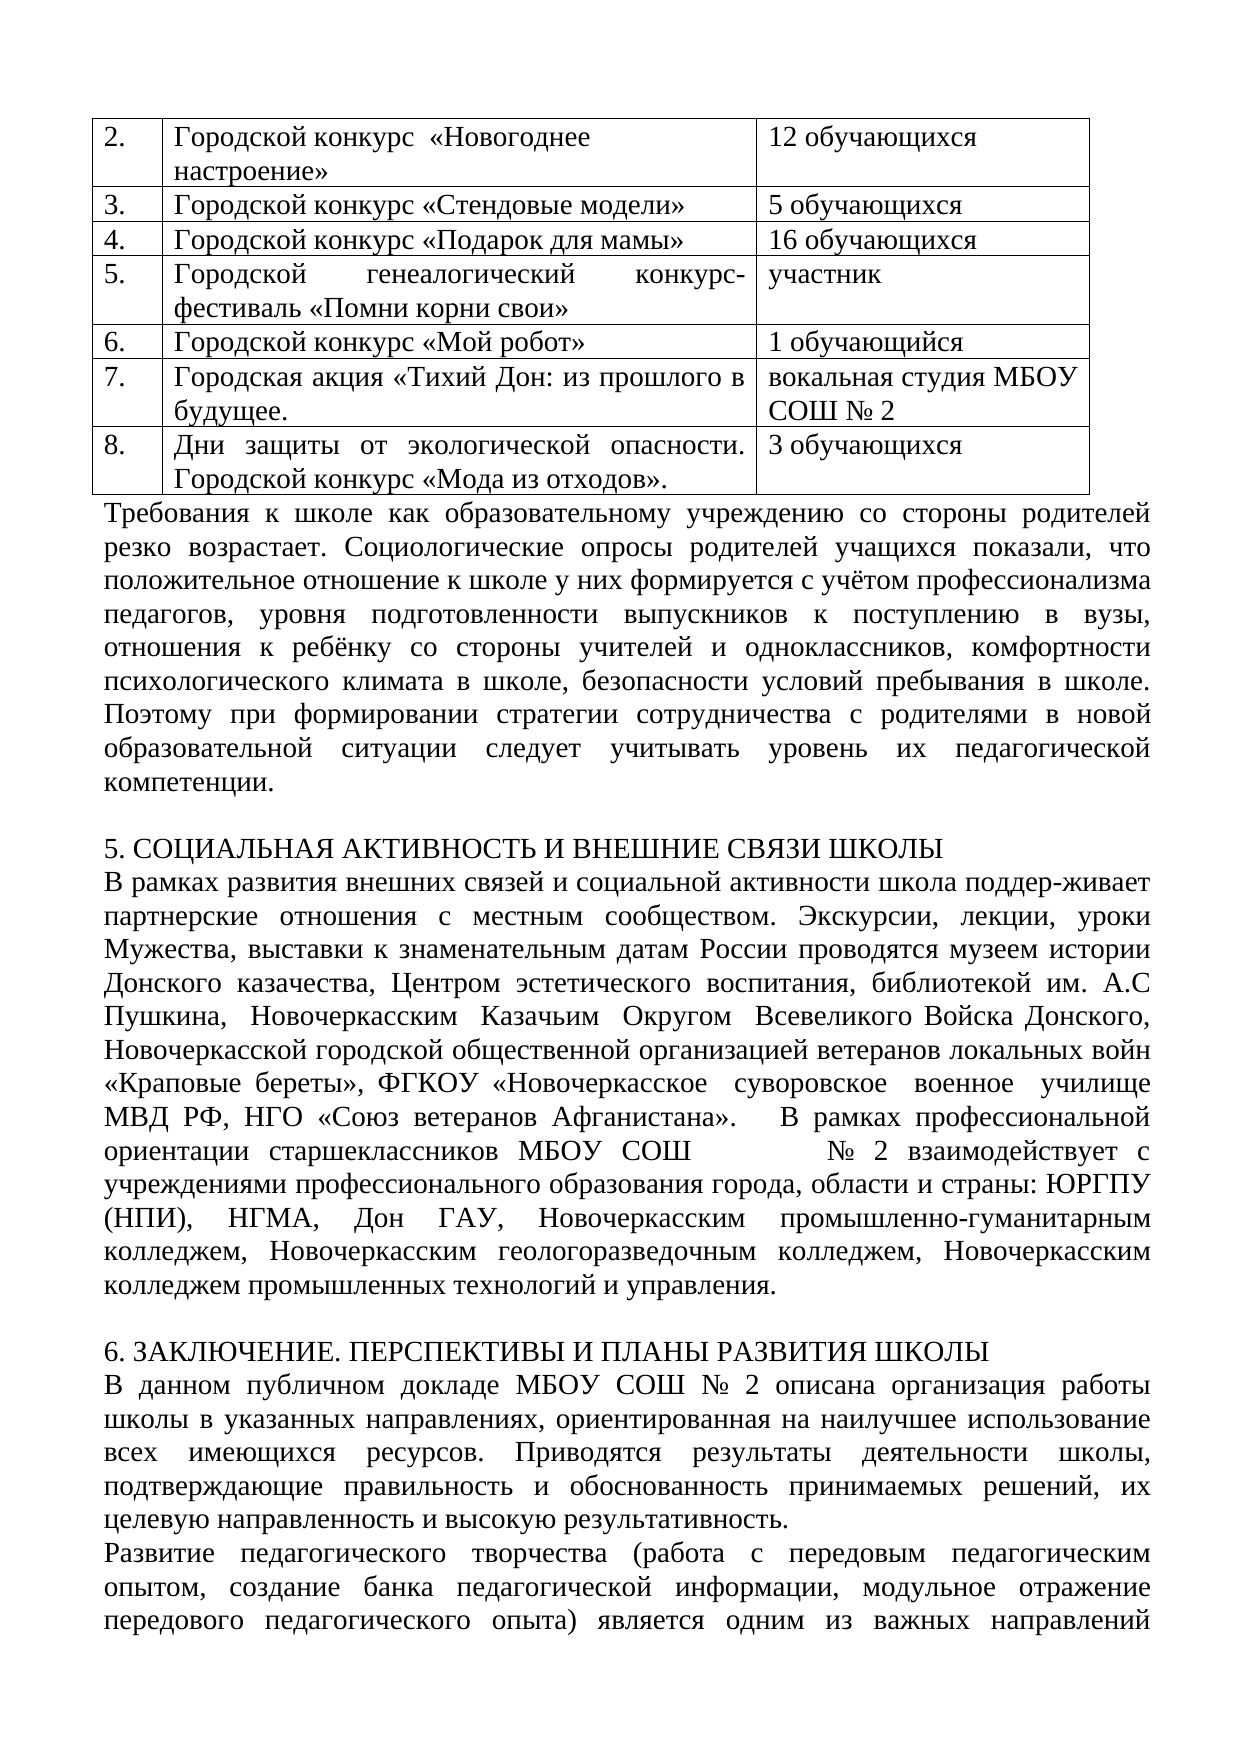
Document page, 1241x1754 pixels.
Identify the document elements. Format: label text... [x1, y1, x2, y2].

table_cell 12 обучающихся [757, 119, 1089, 186]
table_cell 6. [93, 325, 162, 358]
table_cell Городской конкурс «Стендовые модели» [163, 187, 756, 221]
text 6. ЗАКЛЮЧЕНИЕ. ПЕРСПЕКТИВЫ И ПЛАНЫ РАЗВИТИЯ ШКОЛЫ [103, 1334, 1152, 1367]
table_cell 5 обучающихся [757, 187, 1089, 221]
text В данном публичном докладе МБОУ СОШ № 2 описана организация работы школы в указанных направлениях, ориентированная на наилучшее использование всех имеющихся ресурсов. Приводятся результаты деятельности школы, подтверждающие правильность и обоснованность принимаемых решений, их целевую направленность и высокую результативность. [103, 1367, 1152, 1535]
table_cell 4. [93, 222, 162, 255]
text В рамках развития внешних связей и социальной активности школа поддер-живает партнерские отношения с местным сообществом. Экскурсии, лекции, уроки Мужества, выставки к знаменательным датам России проводятся музеем истории Донского казачества, Центром эстетического воспитания, библиотекой им. А.С Пушкина, Новочеркасским Казачьим Округом Всевеликого Войска Донского, Новочеркасской городской общественной организацией ветеранов локальных войн «Краповые береты», ФГКОУ «Новочеркасское суворовское военное училище МВД РФ, НГО «Союз ветеранов Афганистана». В рамках профессиональной ориентации старшеклассников МБОУ СОШ № 2 взаимодействует с учреждениями профессионального образования города, области и страны: ЮРГПУ (НПИ), НГМА, Дон ГАУ, Новочеркасским промышленно-гуманитарным колледжем, Новочеркасским геологоразведочным колледжем, Новочеркасским колледжем промышленных технологий и управления. [103, 864, 1152, 1300]
table_cell вокальная студия МБОУ СОШ № 2 [757, 359, 1089, 426]
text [103, 1535, 1152, 1636]
table_cell 3 обучающихся [757, 427, 1089, 494]
table_cell участник [757, 256, 1089, 323]
table_cell 2. [93, 119, 162, 186]
table_cell 8. [93, 427, 162, 494]
table_cell Городская акция «Тихий Дон: из прошлого в будущее. [163, 359, 756, 426]
text 5. СОЦИАЛЬНАЯ АКТИВНОСТЬ И ВНЕШНИЕ СВЯЗИ ШКОЛЫ [103, 831, 1152, 864]
table_cell Дни защиты от экологической опасности. Городской конкурс «Мода из отходов». [163, 427, 756, 494]
table_cell 16 обучающихся [757, 222, 1089, 255]
table_cell 7. [93, 359, 162, 426]
table_cell 5. [93, 256, 162, 323]
table_cell Городской конкурс «Новогоднее настроение» [163, 119, 756, 186]
text Требования к школе как образовательному учреждению со стороны родителей резко возрастает. Социологические опросы родителей учащихся показали, что положительное отношение к школе у них формируется с учётом профессионализма педагогов, уровня подготовленности выпускников к поступлению в вузы, отношения к ребёнку со стороны учителей и одноклассников, комфортности психологического климата в школе, безопасности условий пребывания в школе. Поэтому при формировании стратегии сотрудничества с родителями в новой образовательной ситуации следует учитывать уровень их педагогической компетенции. [103, 495, 1152, 797]
table_cell 3. [93, 187, 162, 221]
table_cell 1 обучающийся [757, 325, 1089, 358]
table_cell Городской конкурс «Мой робот» [163, 325, 756, 358]
table_cell Городской конкурс «Подарок для мамы» [163, 222, 756, 255]
table_cell Городской генеалогический конкурс-фестиваль «Помни корни свои» [163, 256, 756, 323]
